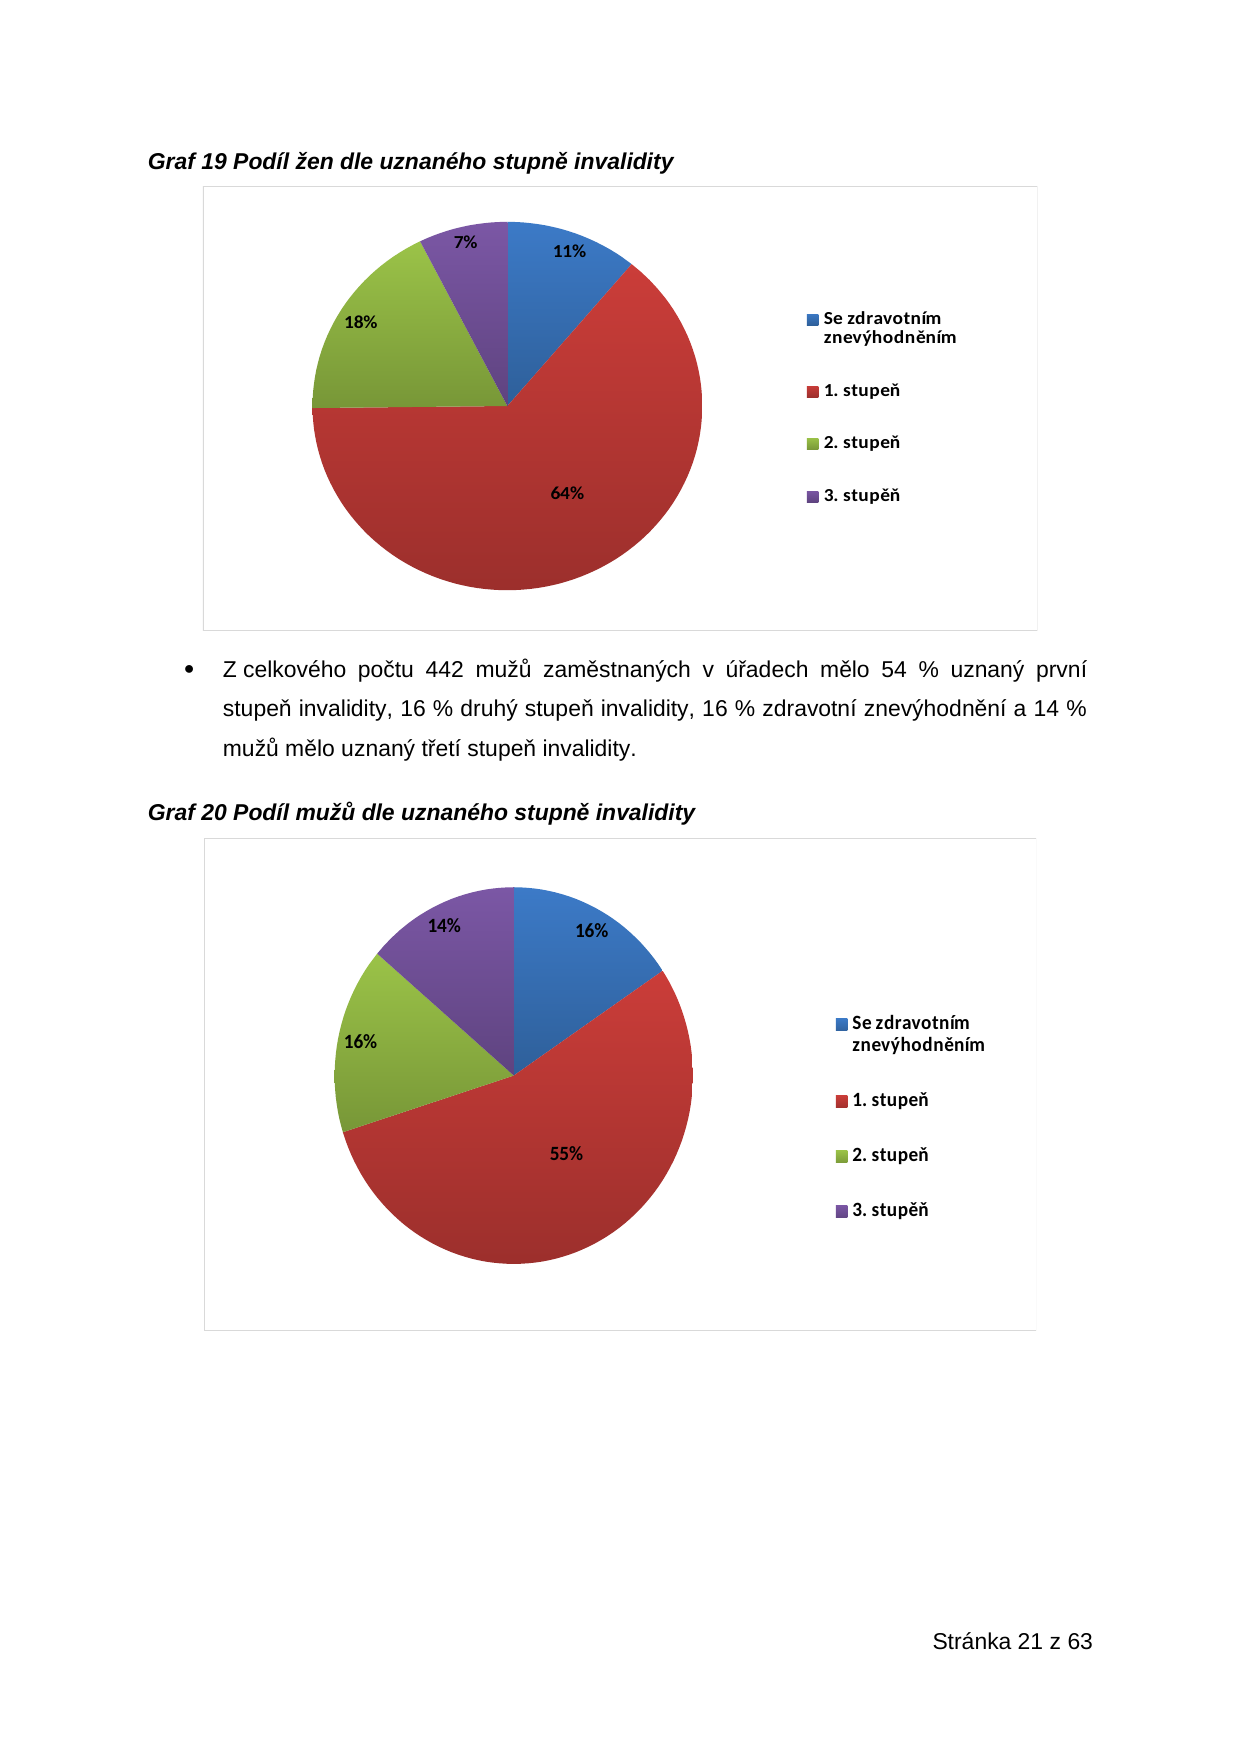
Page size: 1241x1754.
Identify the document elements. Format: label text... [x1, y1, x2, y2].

text Graf 20 Podíl mužů dle uznaného stupně invalidity [148, 799, 1093, 826]
text Graf 19 Podíl žen dle uznaného stupně invalidity [148, 148, 1093, 174]
list Z celkového počtu 442 mužů zaměstnaných v úřadech mělo 54 % uznaný první stupeň invalidity, 16 % druhý stupeň invalidity, 16 % zdravotní znevýhodnění a 14 % mužů mělo uznaný třetí stupeň invalidity. [185, 656, 1088, 761]
